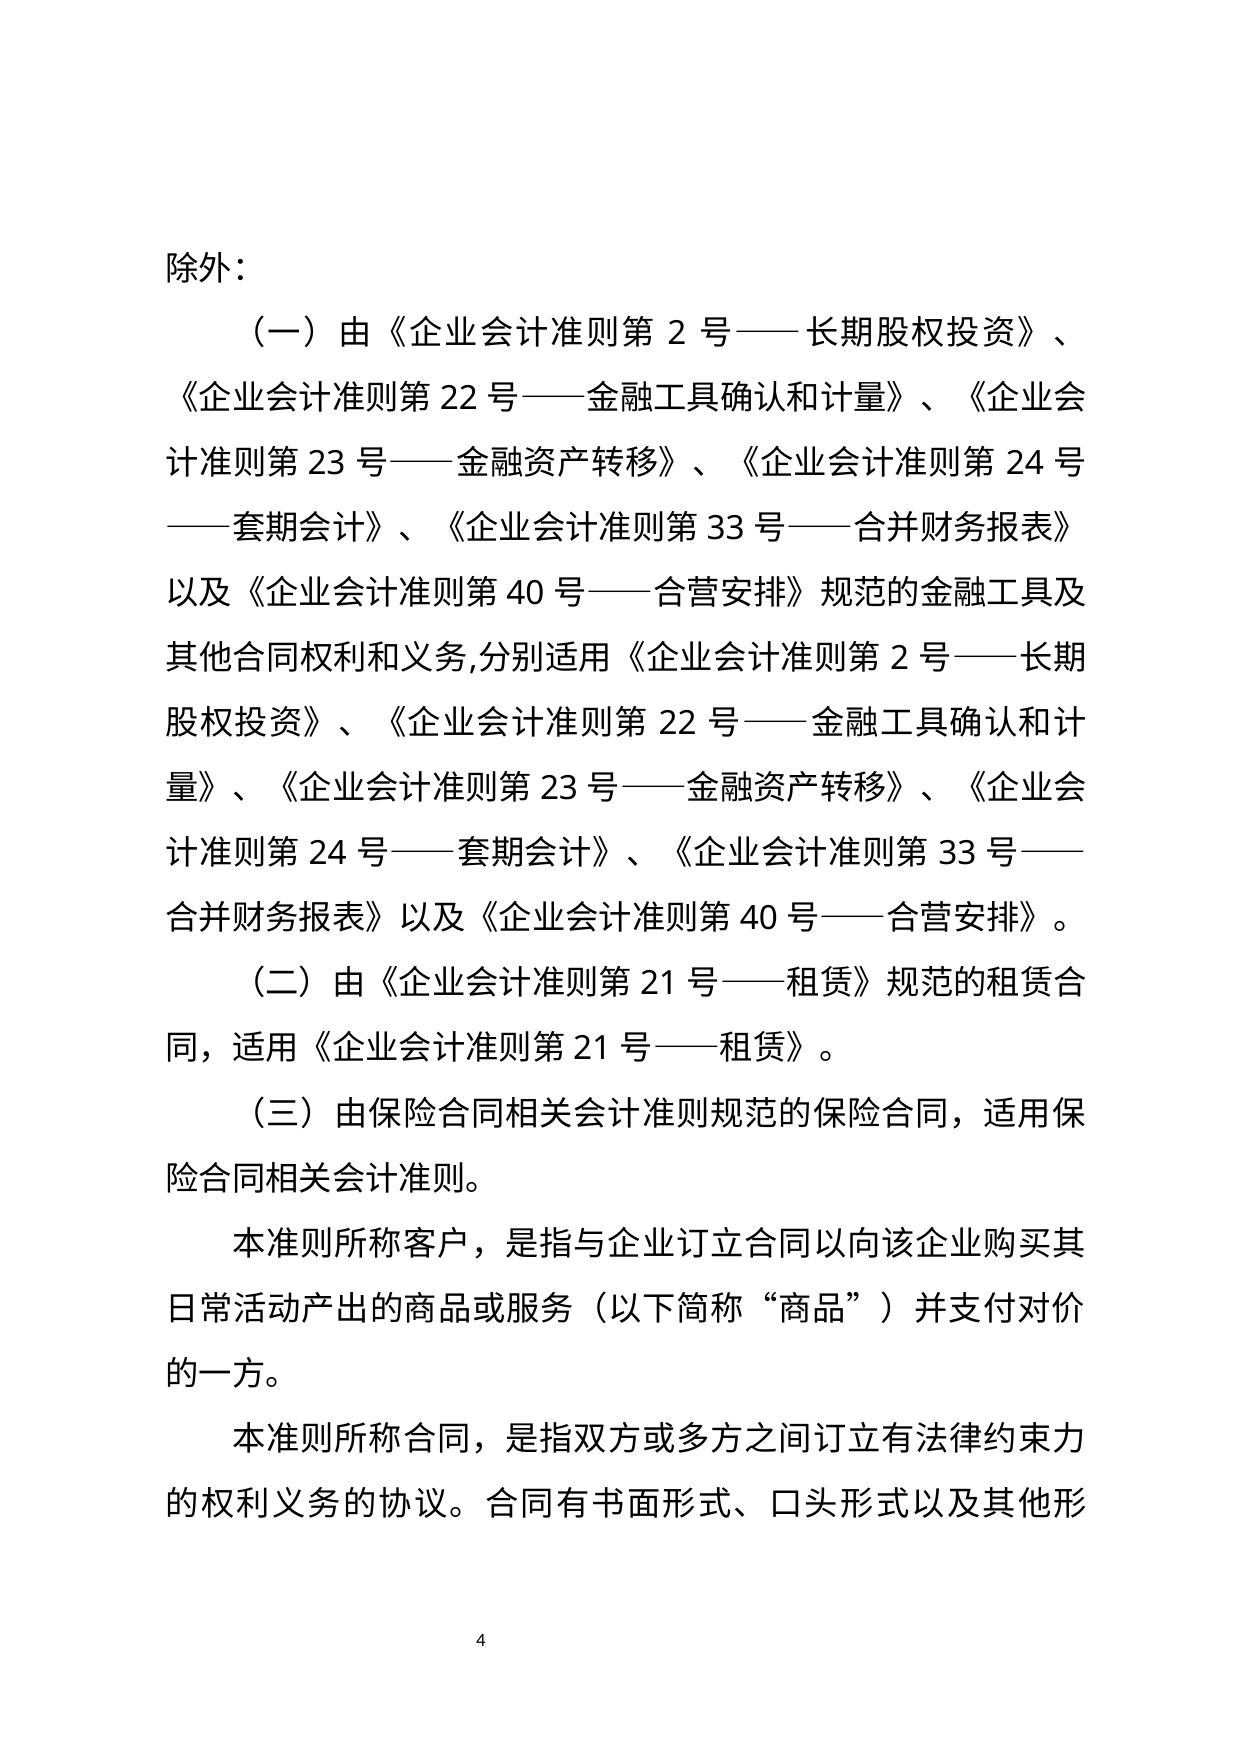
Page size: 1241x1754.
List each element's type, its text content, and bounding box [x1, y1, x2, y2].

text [165, 233, 1087, 298]
text （一）由《企业会计准则第 2 号——长期股权投资》、《企业会计准则第 22 号——金融工具确认和计量》、《企业会计准则第23 号——金融资产转移》、《企业会计准则第 24 号——套期会计》、《企业会计准则第 33 号——合并财务报表》以及《企业会计准则第 40 号——合营安排》规范的金融工具及其他合同权利和义务,分别适用《企业会计准则第 2 号——长期股权投资》、《企业会计准则第 22 号——金融工具确认和计量》、《企业会计准则第 23 号——金融资产转移》、《企业会计准则第 24 号——套期会计》、《企业会计准则第 33 号——合并财务报表》以及《企业会计准则第 40 号——合营安排》。 [165, 298, 1087, 948]
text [165, 1403, 1087, 1533]
text 本准则所称客户，是指与企业订立合同以向该企业购买其日常活动产出的商品或服务（以下简称“商品”）并支付对价的一方。 [165, 1208, 1087, 1403]
text （二）由《企业会计准则第 21 号——租赁》规范的租赁合同，适用《企业会计准则第 21 号——租赁》。 [165, 948, 1087, 1078]
text （三）由保险合同相关会计准则规范的保险合同，适用保险合同相关会计准则。 [165, 1078, 1087, 1208]
